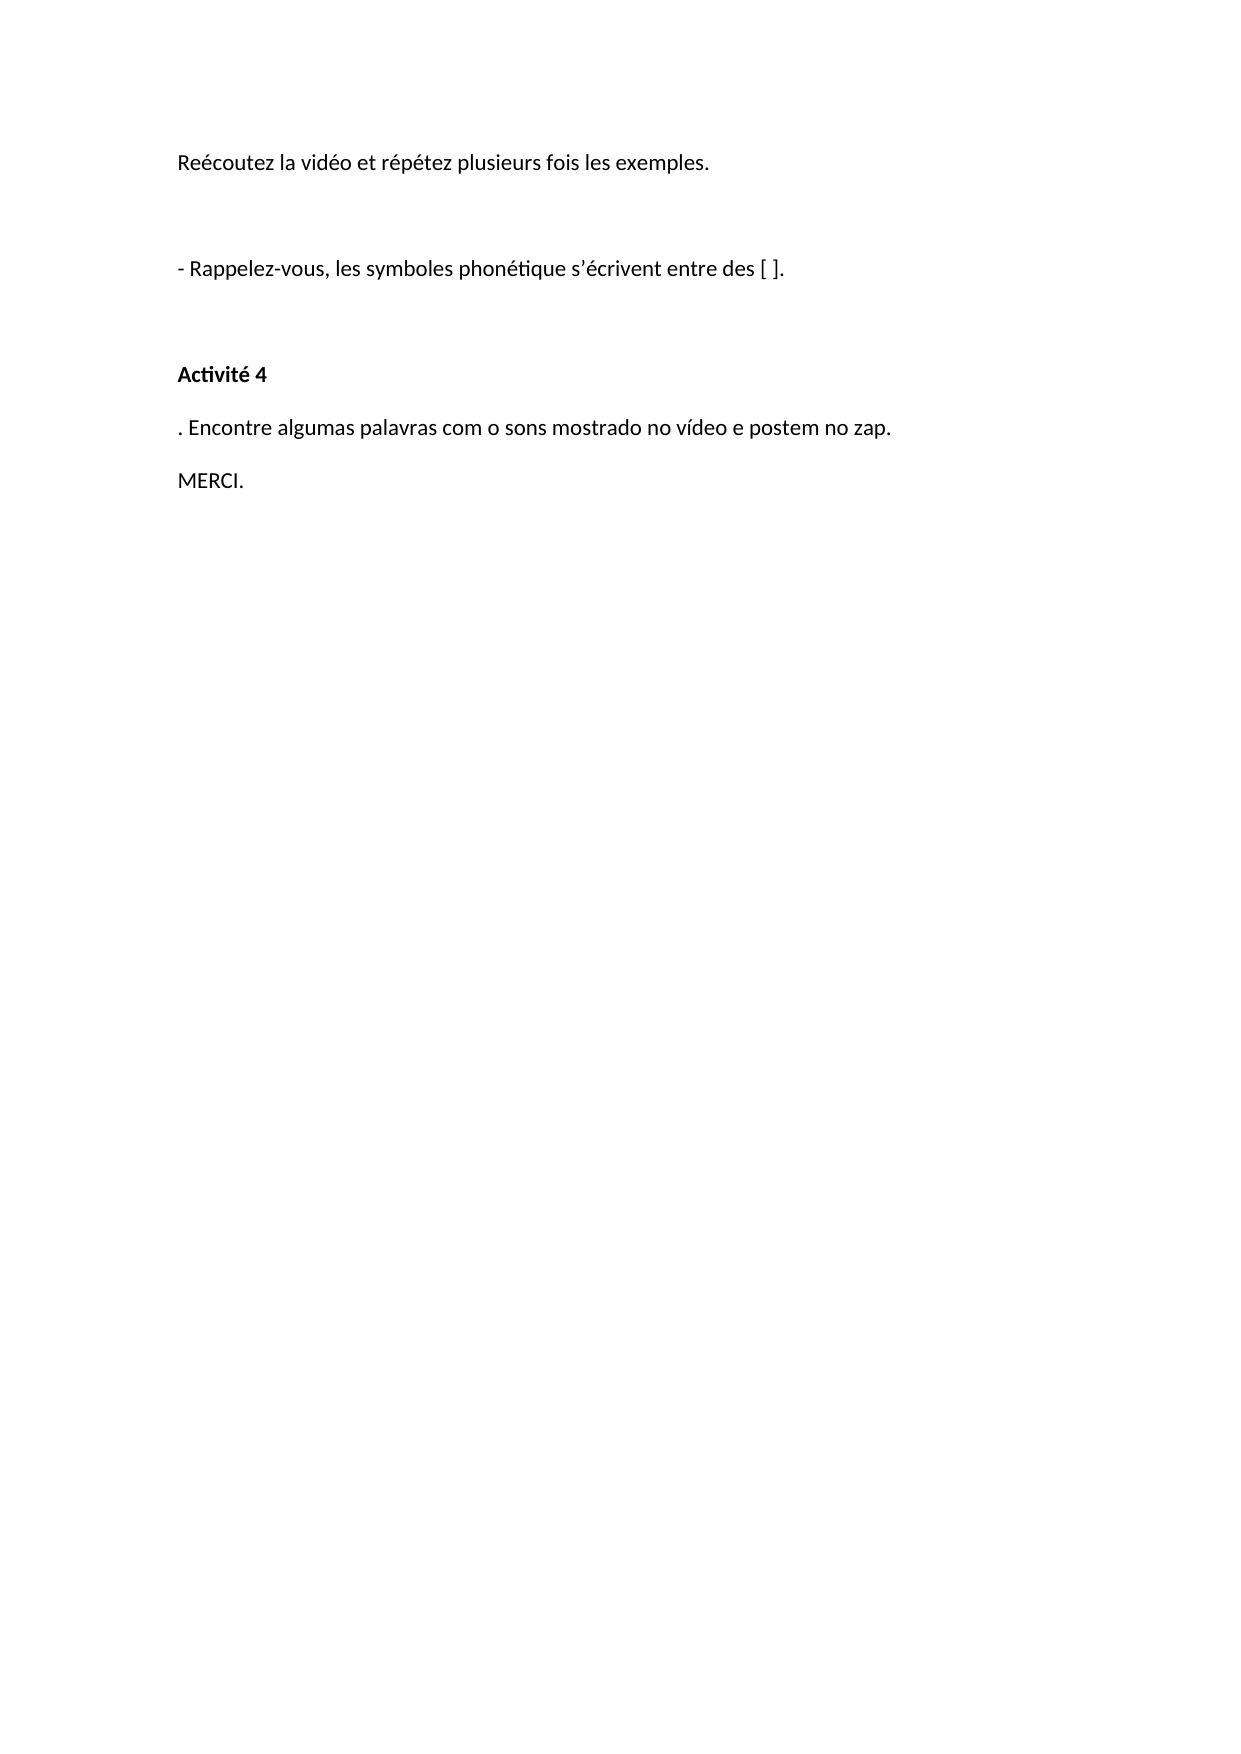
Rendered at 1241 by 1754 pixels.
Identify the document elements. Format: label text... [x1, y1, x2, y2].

text - Rappelez-vous, les symboles phonétique s’écrivent entre des [ ]. [177, 254, 1063, 282]
text . Encontre algumas palavras com o sons mostrado no vídeo e postem no zap. [177, 413, 1063, 441]
text Reécoutez la vidéo et répétez plusieurs fois les exemples. [177, 148, 1063, 176]
text Activité 4 [177, 360, 1063, 388]
text MERCI. [177, 466, 1063, 494]
